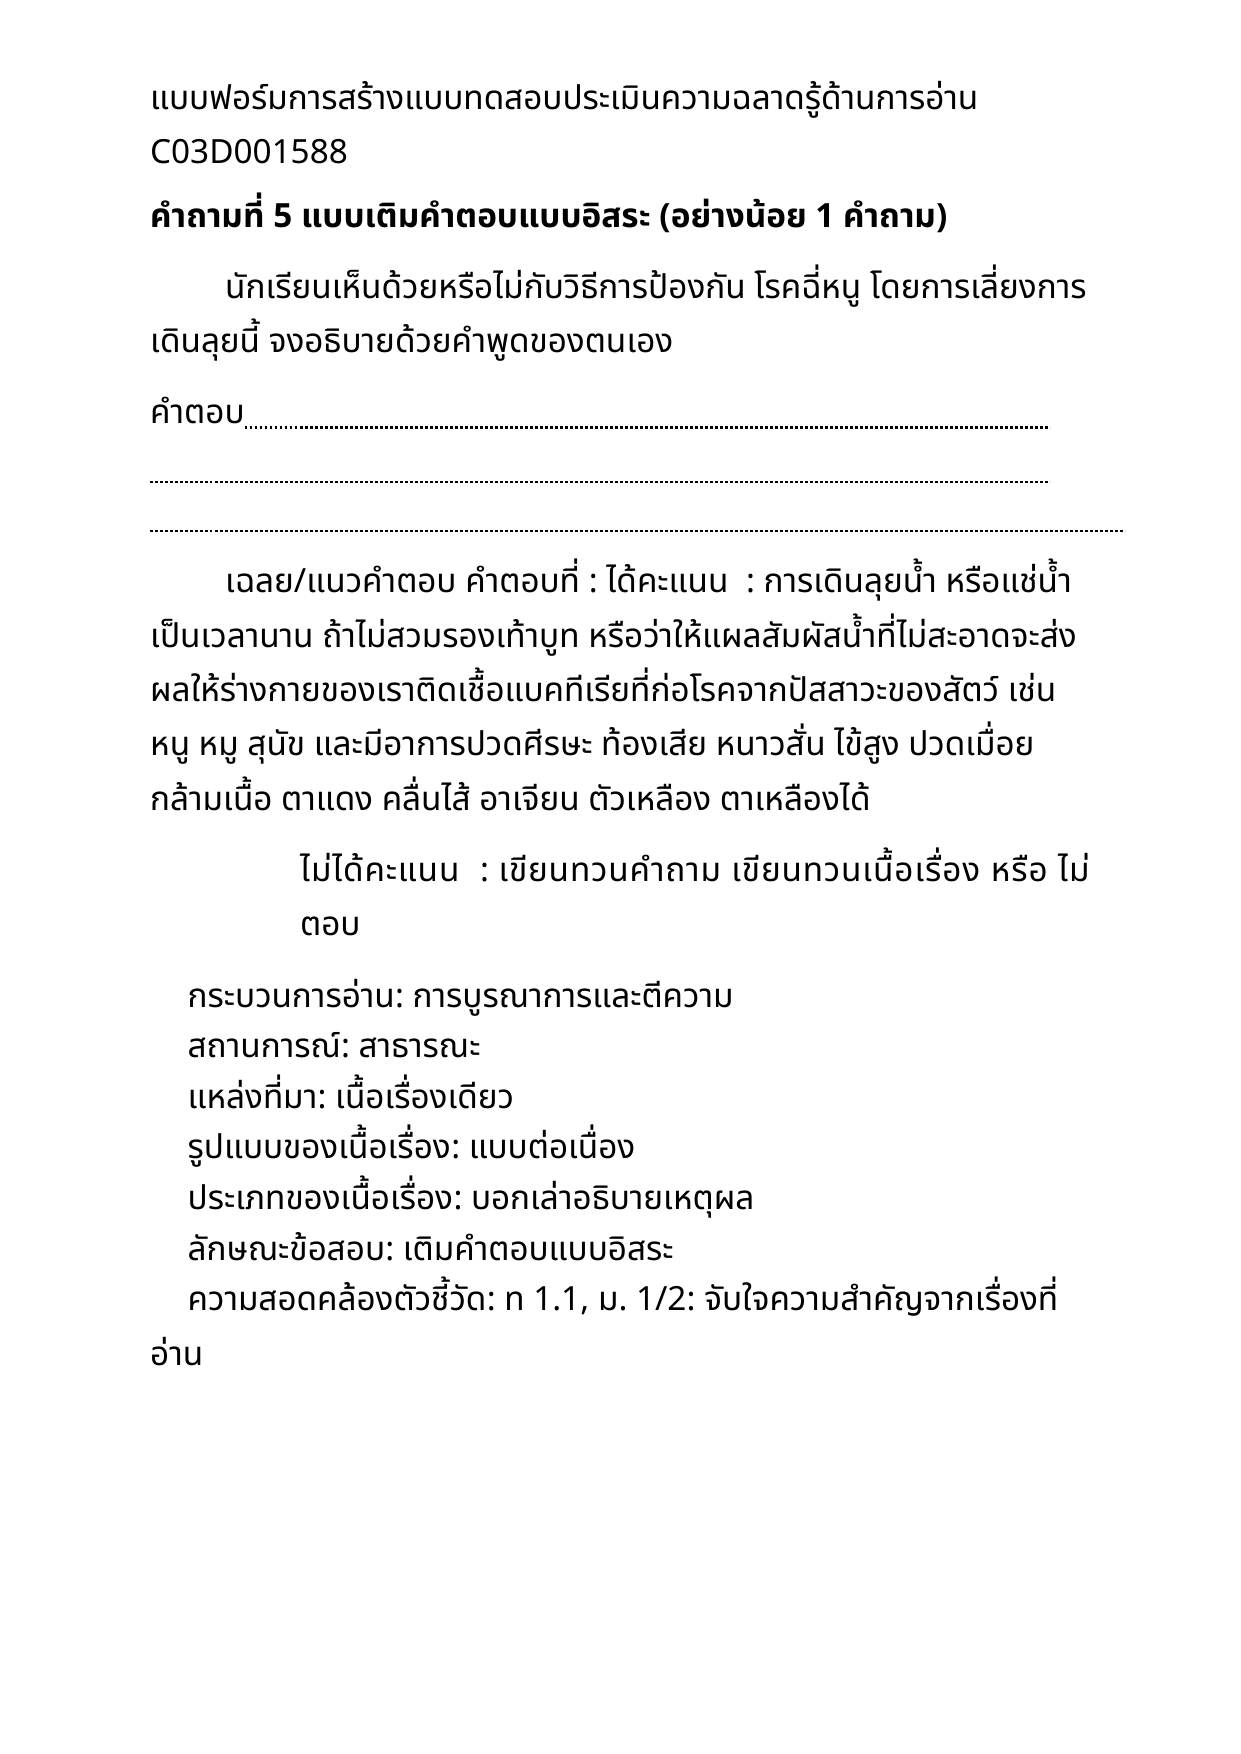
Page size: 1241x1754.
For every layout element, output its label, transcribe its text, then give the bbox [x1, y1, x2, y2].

text ประเภทของเนื้อเรื่อง: บอกเล่าอธิบายเหตุผล [150, 1174, 1090, 1224]
text สถานการณ์: สาธารณะ [150, 1022, 1090, 1073]
text นักเรียนเห็นด้วยหรือไม่กับวิธีการป้องกัน โรคฉี่หนู โดยการเลี่ยงการเดินลุยนี้ จงอธิบายด้วยคำพูดของตนเอง [150, 263, 1090, 368]
text คำตอบ [150, 388, 1090, 537]
text ลักษณะข้อสอบ: เติมคำตอบแบบอิสระ [150, 1224, 1090, 1275]
text รูปแบบของเนื้อเรื่อง: แบบต่อเนื่อง [150, 1123, 1090, 1174]
text กระบวนการอ่าน: การบูรณาการและตีความ [187, 971, 1090, 1022]
text เฉลย/แนวคำตอบ คำตอบที่ : ได้คะแนน : การเดินลุยน้ำ หรือแช่น้ำเป็นเวลานาน ถ้าไม่สวมรองเท้าบูท หรือว่าให้แผลสัมผัสน้ำที่ไม่สะอาดจะส่งผลให้ร่างกายของเราติดเชื้อแบคทีเรียที่ก่อโรคจากปัสสาวะของสัตว์ เช่น หนู หมู สุนัข และมีอาการปวดศีรษะ ท้องเสีย หนาวสั่น ไข้สูง ปวดเมื่อยกล้ามเนื้อ ตาแดง คลื่นไส้ อาเจียน ตัวเหลือง ตาเหลืองได้ [150, 557, 1090, 825]
text แหล่งที่มา: เนื้อเรื่องเดียว [150, 1073, 1090, 1123]
text ไม่ได้คะแนน : เขียนทวนคำถาม เขียนทวนเนื้อเรื่อง หรือ ไม่ตอบ [300, 846, 1090, 951]
text คำถามที่ 5 แบบเติมคำตอบแบบอิสระ (อย่างน้อย 1 คำถาม) [150, 192, 1090, 242]
text ความสอดคล้องตัวชี้วัด: ท 1.1, ม. 1/2: จับใจความสำคัญจากเรื่องที่อ่าน [150, 1275, 1090, 1380]
